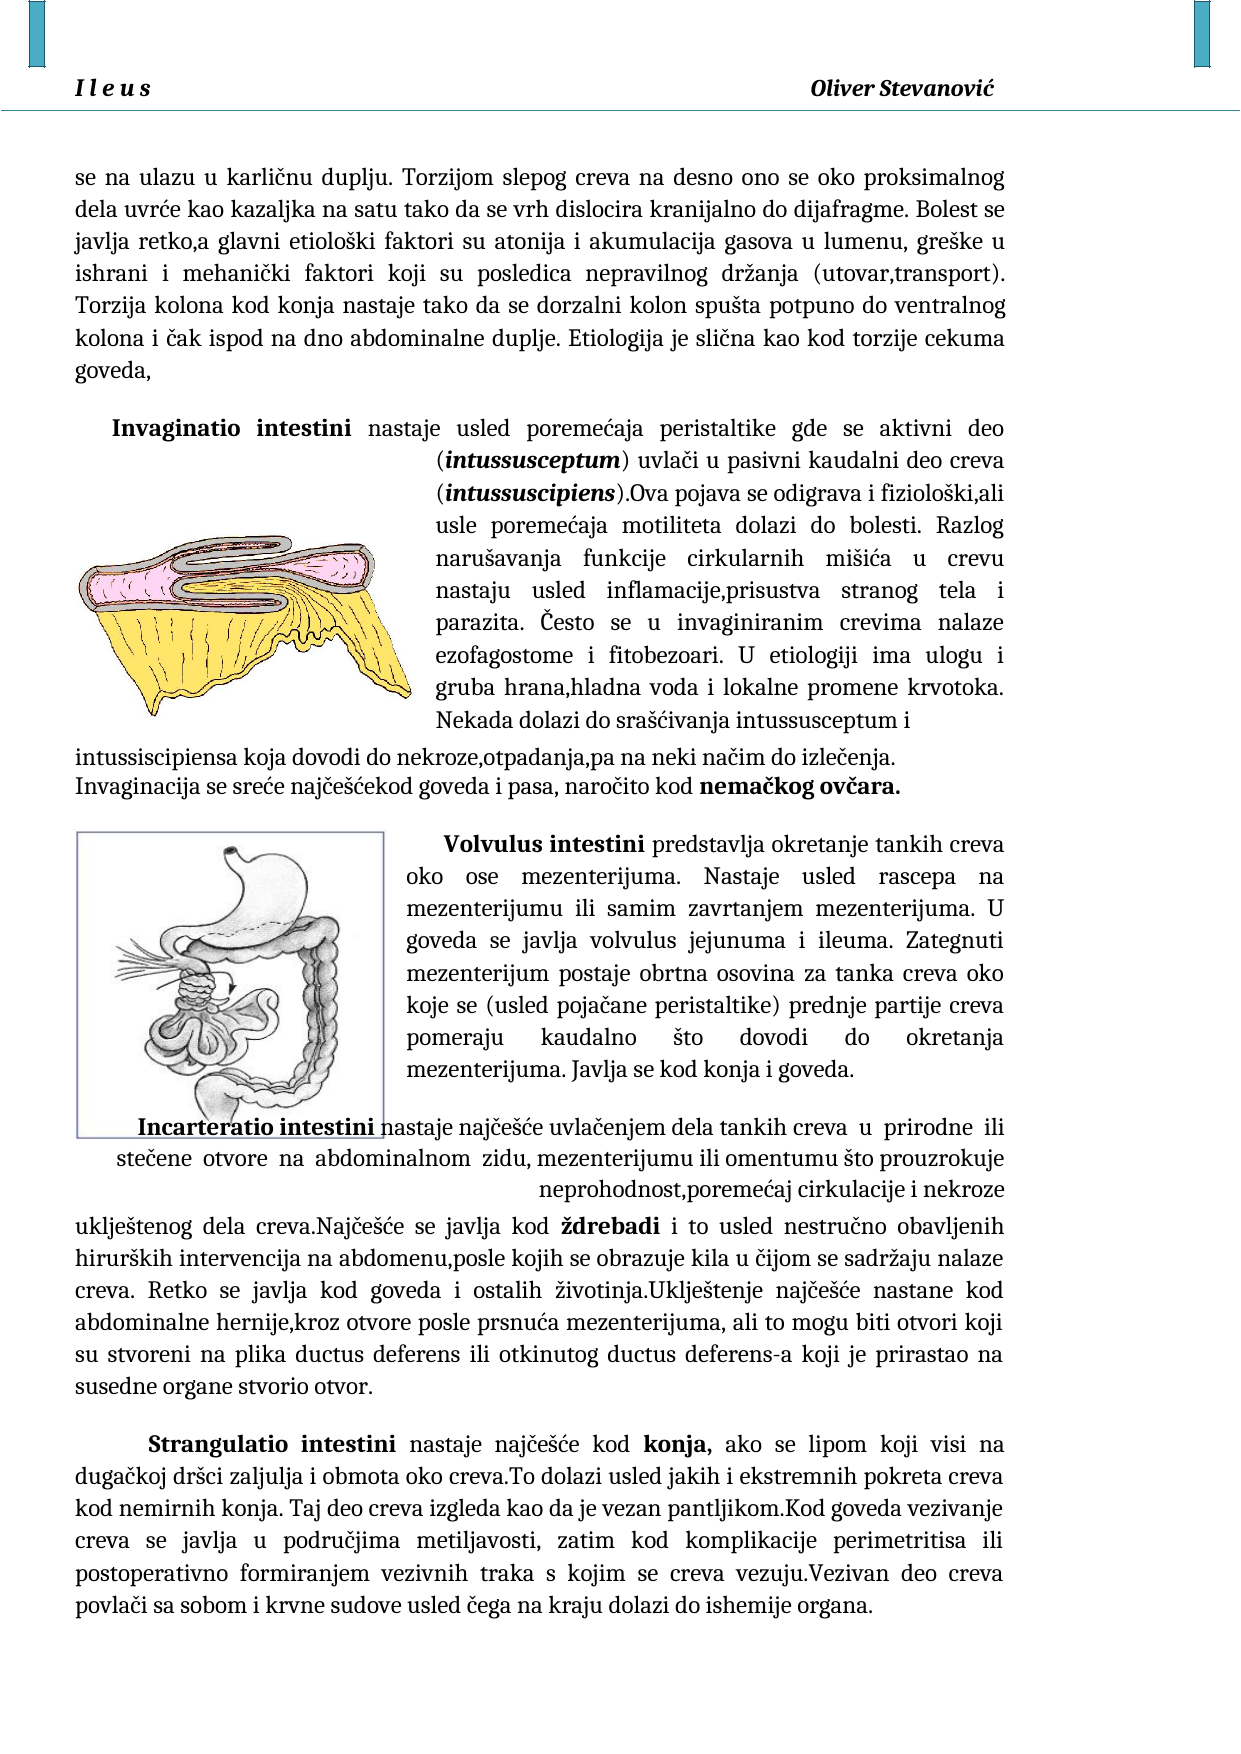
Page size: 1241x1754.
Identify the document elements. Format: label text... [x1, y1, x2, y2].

text se na ulazu u karličnu duplju. Torzijom slepog creva na desno ono se oko proksimalnog dela uvrće kao kazaljka na satu tako da se vrh dislocira kranijalno do dijafragme. Bolest se javlja retko,a glavni etiološki faktori su atonija i akumulacija gasova u lumenu, greške u ishrani i mehanički faktori koji su posledica nepravilnog držanja (utovar,transport). Torzija kolona kod konja nastaje tako da se dorzalni kolon spušta potpuno do ventralnog kolona i čak ispod na dno abdominalne duplje. Etiologija je slična kao kod torzije cekuma goveda, [75, 163, 1007, 384]
text uklještenog dela creva.Najčešće se javlja kod ždrebadi i to usled nestručno obavljenih hirurških intervencija na abdomenu,posle kojih se obrazuje kila u čijom se sadržaju nalaze creva. Retko se javlja kod goveda i ostalih životinja.Uklještenje najčešće nastane kod abdominalne hernije,kroz otvore posle prsnuća mezenterijuma, ali to mogu biti otvori koji su stvoreni na plika ductus deferens ili otkinutog ductus deferens-a koji je prirastao na susedne organe stvorio otvor. [75, 1212, 1005, 1400]
text Invaginatio intestini nastaje usled poremećaja peristaltike gde se aktivni deo (intussusceptum) uvlači u pasivni kaudalni deo creva (intussuscipiens).Ova pojava se odigrava i fiziološki,ali usle poremećaja motiliteta dolazi do bolesti. Razlog narušavanja funkcije cirkularnih mišića u crevu nastaju usled inflamacije,prisustva stranog tela i parazita. Često se u invaginiranim crevima nalaze ezofagostome i fitobezoari. U etiologiji ima ulogu i gruba hrana,hladna voda i lokalne promene krvotoka. Nekada dolazi do srašćivanja intussusceptum i [112, 414, 1005, 734]
picture [73, 533, 112, 717]
text I l e u s Oliver Stevanović [75, 73, 1007, 102]
text intussiscipiensa koja dovodi do nekroze,otpadanja,pa na neki načim do izlečenja. Invaginacija se sreće najčešćekod goveda i pasa, naročito kod nemačkog ovčara. [75, 743, 1005, 801]
text Volvulus intestini predstavlja okretanje tankih creva oko ose mezenterijuma. Nastaje usled rascepa na mezenterijumu ili samim zavrtanjem mezenterijuma. U goveda se javlja volvulus jejunuma i ileuma. Zategnuti mezenterijum postaje obrtna osovina za tanka creva oko koje se (usled pojačane peristaltike) prednje partije creva pomeraju kaudalno što dovodi do okretanja mezenterijuma. Javlja se kod konja i goveda. [406, 830, 1005, 1084]
text Incarteratio intestini nastaje najčešće uvlačenjem dela tankih creva u prirodne ili stečene otvore na abdominalnom zidu, mezenterijumu ili omentumu što prouzrokuje neprohodnost,poremećaj cirkulacije i nekroze [75, 1113, 1005, 1203]
picture [73, 829, 388, 1143]
text Strangulatio intestini nastaje najčešće kod konja, ako se lipom koji visi na dugačkoj dršci zaljulja i obmota oko creva.To dolazi usled jakih i ekstremnih pokreta creva kod nemirnih konja. Taj deo creva izgleda kao da je vezan pantljikom.Kod goveda vezivanje creva se javlja u područjima metiljavosti, zatim kod komplikacije perimetritisa ili postoperativno formiranjem vezivnih traka s kojim se creva vezuju.Vezivan deo creva povlači sa sobom i krvne sudove usled čega na kraju dolazi do ishemije organa. [75, 1430, 1005, 1619]
